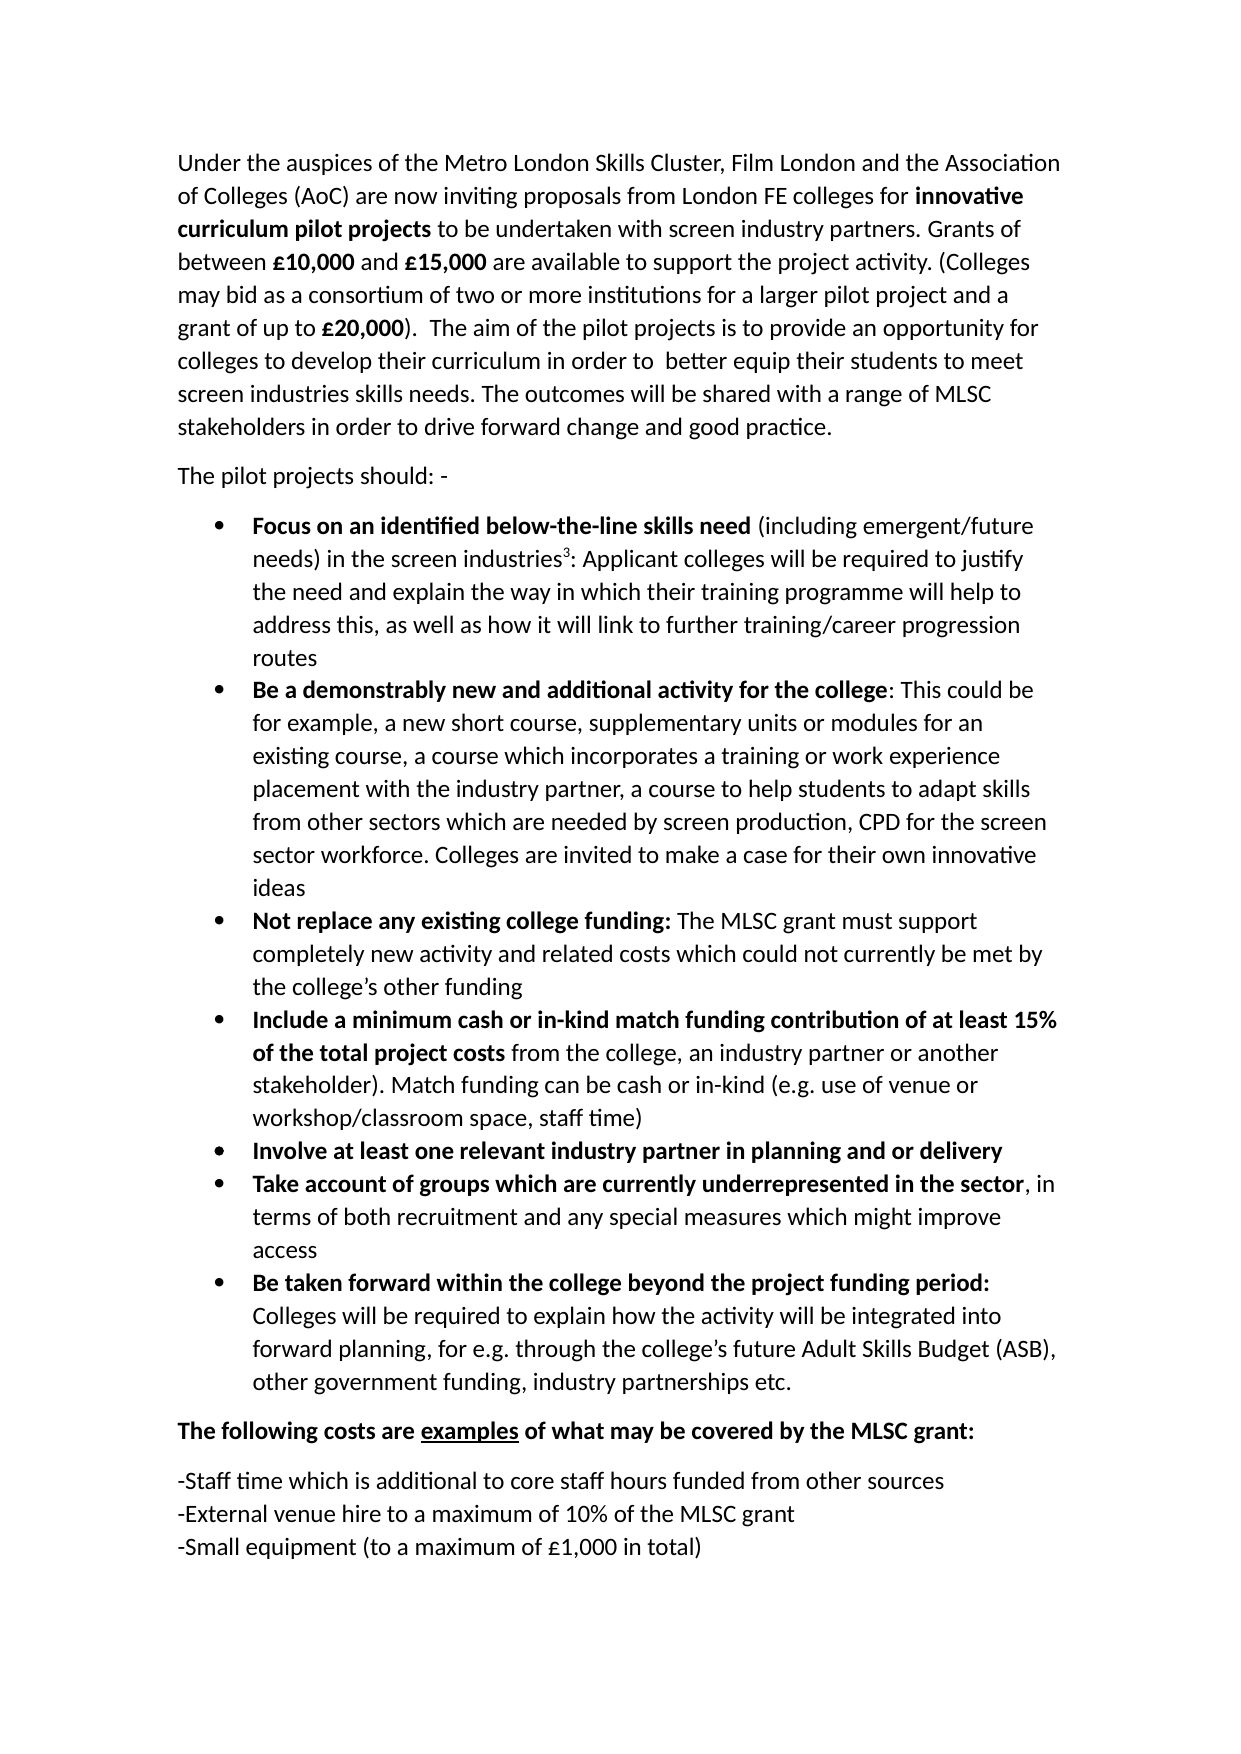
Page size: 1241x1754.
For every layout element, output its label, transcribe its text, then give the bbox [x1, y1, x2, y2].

text -External venue hire to a maximum of 10% of the MLSC grant [177, 1498, 1063, 1528]
list Involve at least one relevant industry partner in planning and or delivery [215, 1136, 1063, 1166]
text -Small equipment (to a maximum of £1,000 in total) [177, 1531, 1063, 1561]
list Focus on an identified below-the-line skills need (including emergent/future needs) in the screen industries3: Applicant colleges will be required to justify the need and explain the way in which their training programme will help to address this, as well as how it will link to further training/career progression routes [215, 510, 1063, 672]
text Under the auspices of the Metro London Skills Cluster, Film London and the Association of Colleges (AoC) are now inviting proposals from London FE colleges for innovative curriculum pilot projects to be undertaken with screen industry partners. Grants of between £10,000 and £15,000 are available to support the project activity. (Colleges may bid as a consortium of two or more institutions for a larger pilot project and a grant of up to £20,000). The aim of the pilot projects is to provide an opportunity for colleges to develop their curriculum in order to better equip their students to meet screen industries skills needs. The outcomes will be shared with a range of MLSC stakeholders in order to drive forward change and good practice. [177, 148, 1063, 441]
list Not replace any existing college funding: The MLSC grant must support completely new activity and related costs which could not currently be met by the college’s other funding [215, 905, 1063, 1001]
text The following costs are examples of what may be covered by the MLSC grant: [177, 1416, 1063, 1446]
list Include a minimum cash or in-kind match funding contribution of at least 15% of the total project costs from the college, an industry partner or another stakeholder). Match funding can be cash or in-kind (e.g. use of venue or workshop/classroom space, staff time) [215, 1004, 1063, 1133]
text -Staff time which is additional to core staff hours funded from other sources [177, 1465, 1063, 1496]
list Be a demonstrably new and additional activity for the college: This could be for example, a new short course, supplementary units or modules for an existing course, a course which incorporates a training or work experience placement with the industry partner, a course to help students to adapt skills from other sectors which are needed by screen production, CPD for the screen sector workforce. Colleges are invited to make a case for their own innovative ideas [215, 675, 1063, 903]
list Take account of groups which are currently underrepresented in the sector, in terms of both recruitment and any special measures which might improve access [215, 1168, 1063, 1265]
text The pilot projects should: - [177, 461, 1063, 491]
list Be taken forward within the college beyond the project funding period: Colleges will be required to explain how the activity will be integrated into forward planning, for e.g. through the college’s future Adult Skills Budget (ASB), other government funding, industry partnerships etc. [215, 1267, 1063, 1396]
